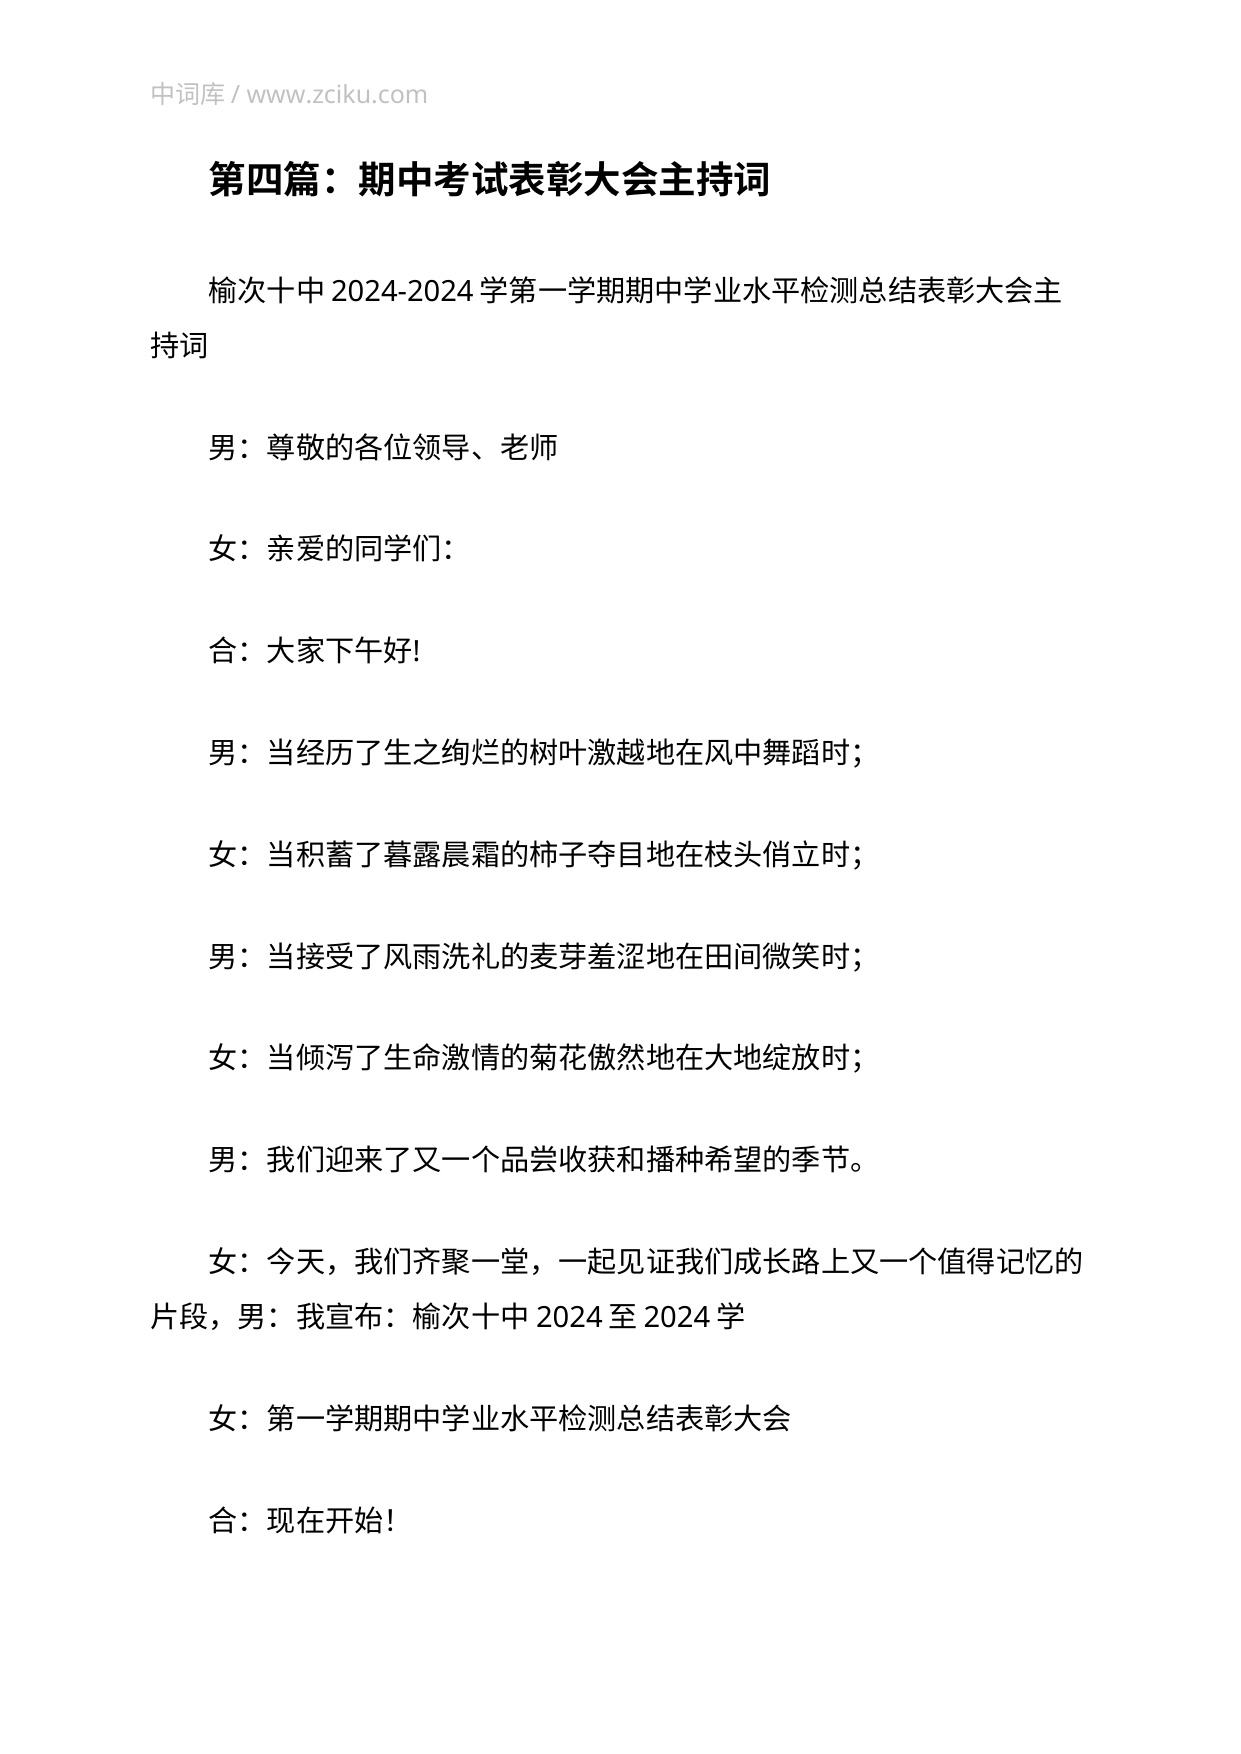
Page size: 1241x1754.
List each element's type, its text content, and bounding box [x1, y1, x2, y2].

text 女：第一学期期中学业水平检测总结表彰大会 [150, 1395, 1090, 1438]
text 男：尊敬的各位领导、老师 [150, 424, 1090, 466]
text 女：当倾泻了生命激情的菊花傲然地在大地绽放时； [150, 1035, 1090, 1077]
text 男：当经历了生之绚烂的树叶激越地在风中舞蹈时； [150, 730, 1090, 772]
text 第四篇：期中考试表彰大会主持词 [150, 150, 1090, 204]
text 男：当接受了风雨洗礼的麦芽羞涩地在田间微笑时； [150, 933, 1090, 976]
text 合：现在开始！ [150, 1497, 1090, 1539]
text 女：当积蓄了暮露晨霜的柿子夺目地在枝头俏立时； [150, 831, 1090, 874]
text 女：今天，我们齐聚一堂，一起见证我们成长路上又一个值得记忆的片段，男：我宣布：榆次十中 2024至2024学 [150, 1238, 1090, 1336]
text 榆次十中2024-2024学第一学期期中学业水平检测总结表彰大会主持词 [150, 267, 1090, 365]
text 合：大家下午好! [150, 628, 1090, 670]
text 男：我们迎来了又一个品尝收获和播种希望的季节。 [150, 1137, 1090, 1179]
text 女：亲爱的同学们： [150, 526, 1090, 568]
